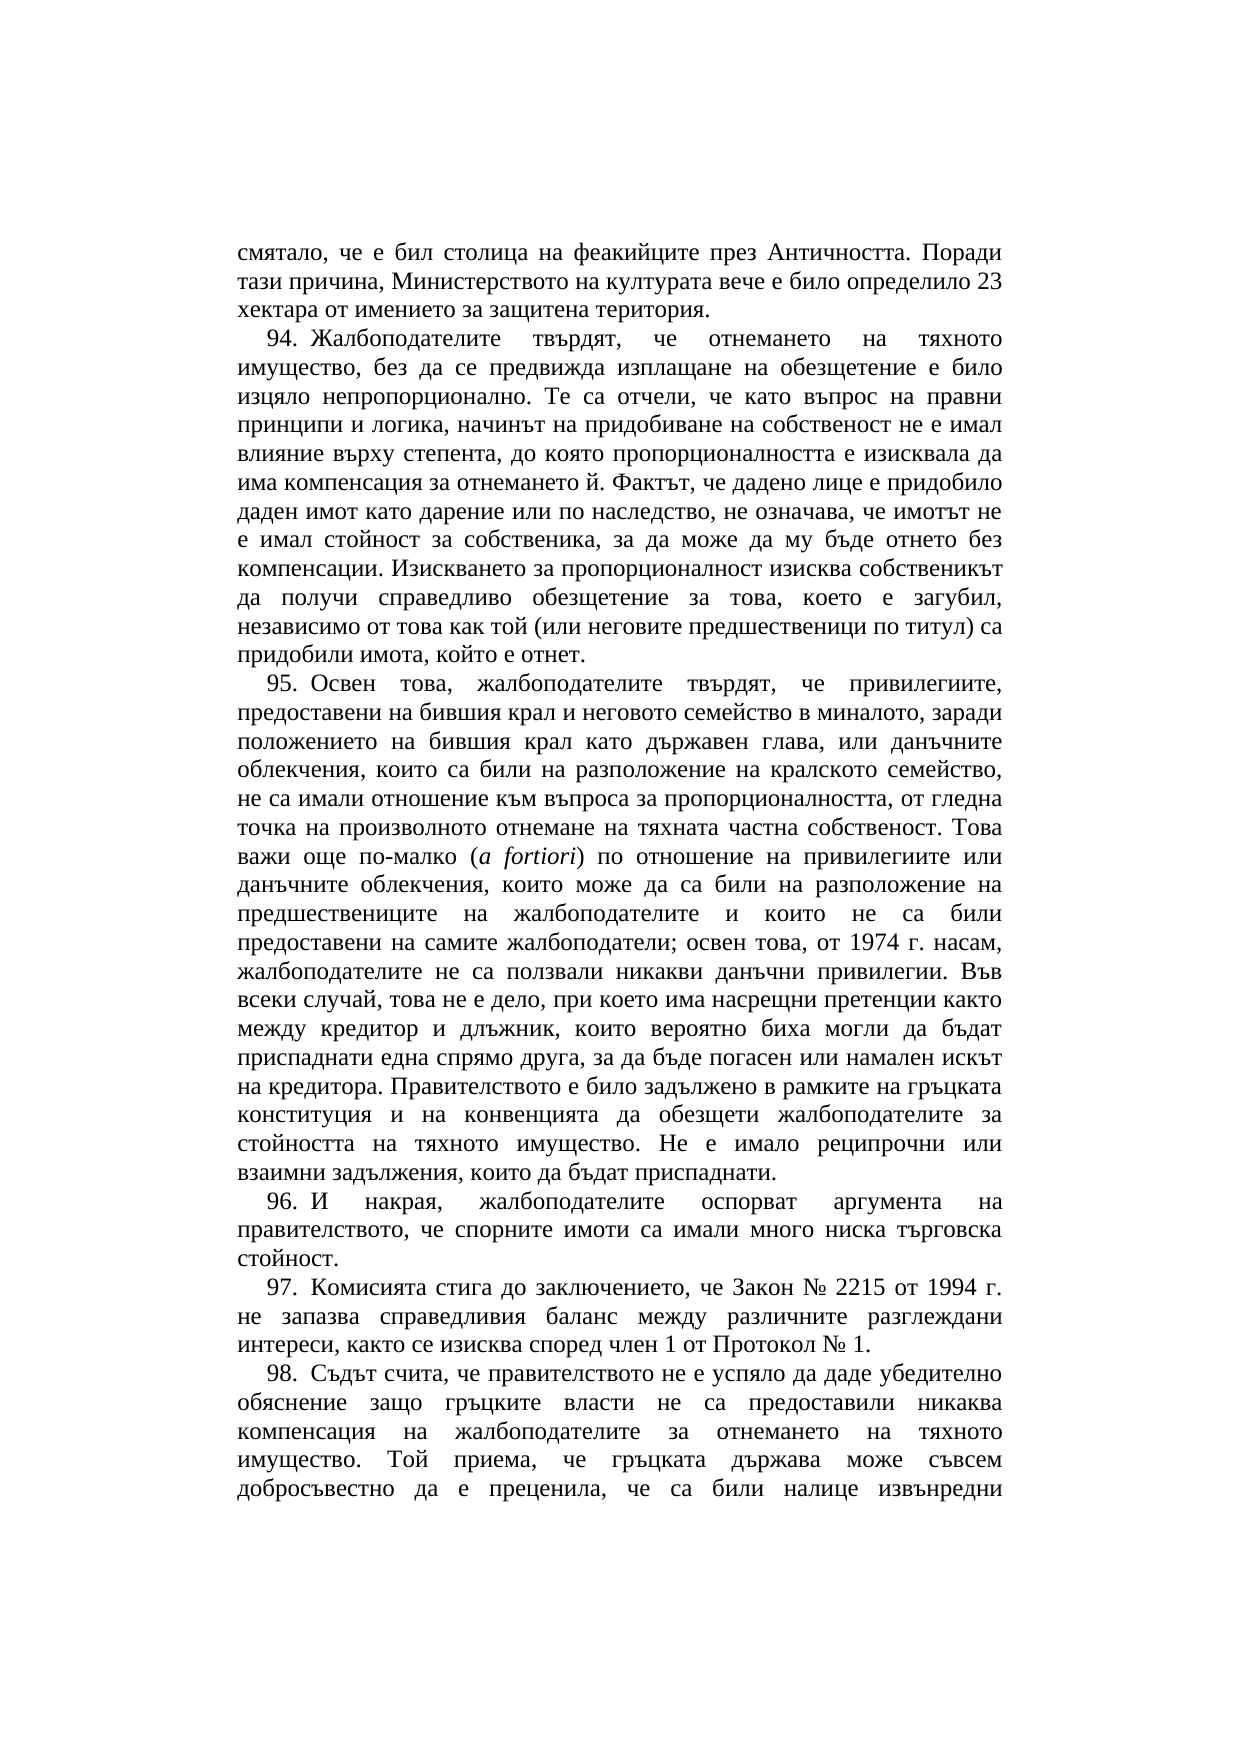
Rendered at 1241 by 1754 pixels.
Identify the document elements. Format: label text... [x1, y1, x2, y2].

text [237, 1358, 1003, 1502]
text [237, 237, 1003, 323]
